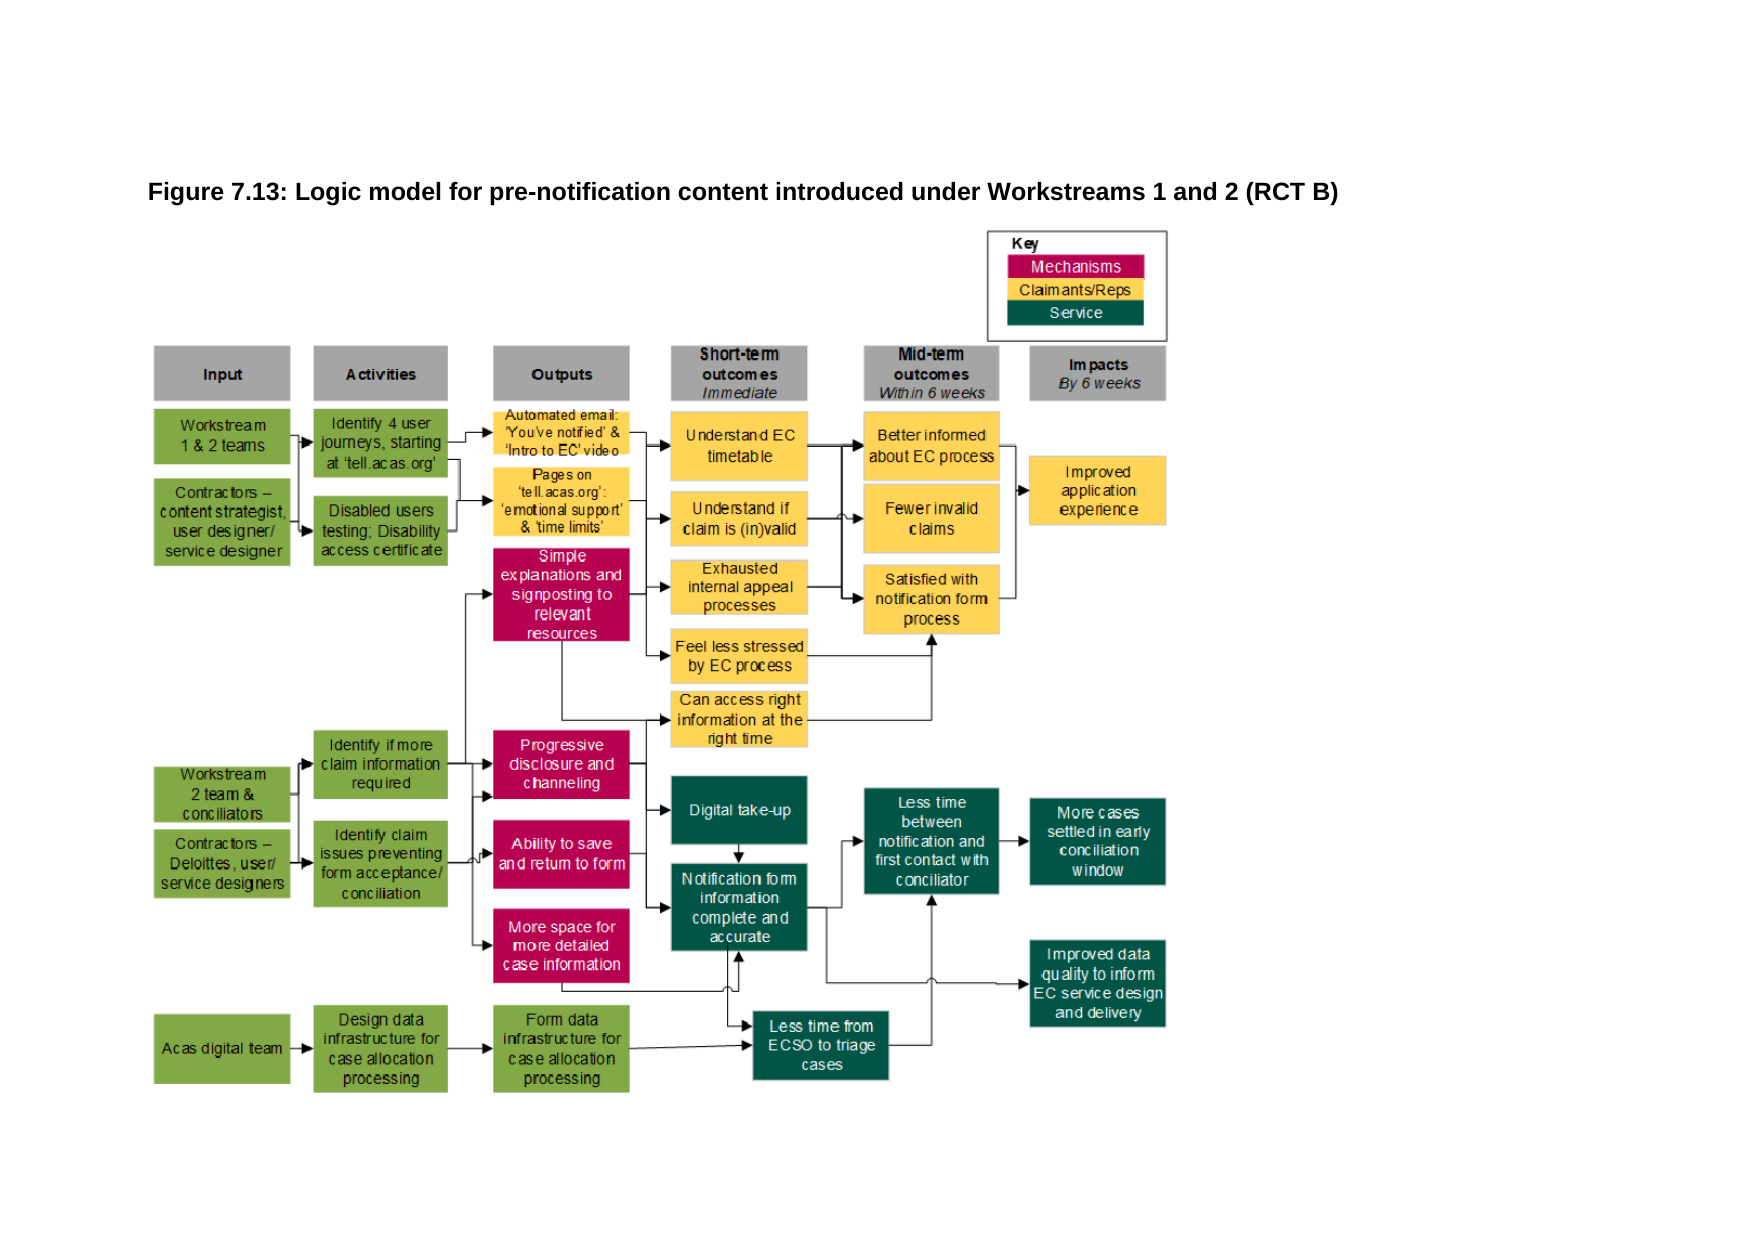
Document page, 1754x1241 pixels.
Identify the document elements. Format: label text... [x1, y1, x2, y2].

text Figure 7.13: Logic model for pre-notification content introduced under Workstreams 1 and 2 (RCT B) [148, 177, 1606, 206]
picture [147, 226, 1173, 1097]
